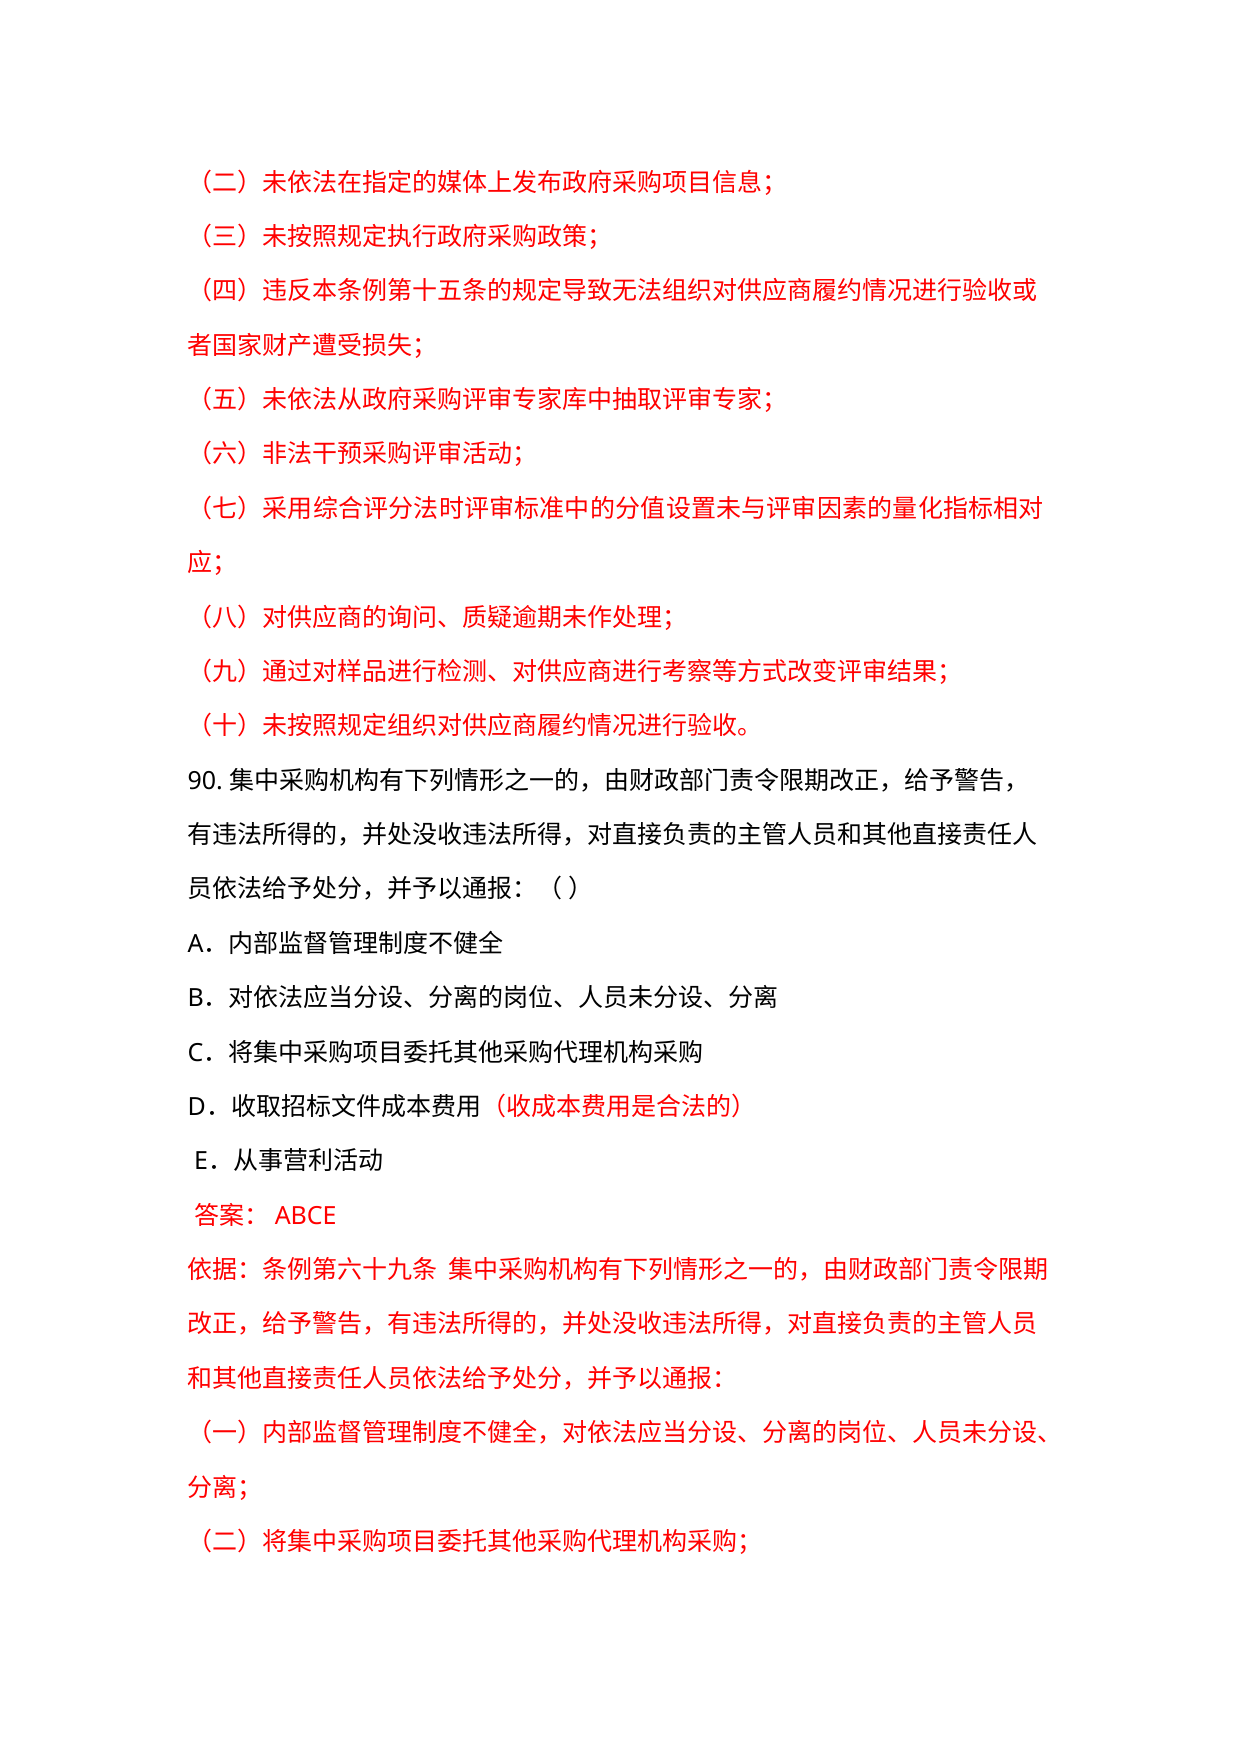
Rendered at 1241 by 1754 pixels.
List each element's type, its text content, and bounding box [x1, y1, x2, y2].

text （四）违反本条例第十五条的规定导致无法组织对供应商履约情况进行验收或者国家财产遭受损失； [187, 271, 1053, 361]
text 答案： ABCE [187, 1195, 1053, 1231]
text （八）对供应商的询问、质疑逾期未作处理； [187, 597, 1053, 633]
text A．内部监督管理制度不健全 [187, 923, 1053, 959]
text （六）非法干预采购评审活动； [187, 434, 1053, 470]
text B．对依法应当分设、分离的岗位、人员未分设、分离 [187, 978, 1053, 1014]
text （一）内部监督管理制度不健全，对依法应当分设、分离的岗位、人员未分设、分离； [187, 1413, 1053, 1503]
text （十）未按照规定组织对供应商履约情况进行验收。 [187, 706, 1053, 742]
text （二）将集中采购项目委托其他采购代理机构采购； [187, 1521, 1053, 1558]
text 依据：条例第六十九条 集中采购机构有下列情形之一的，由财政部门责令限期改正，给予警告，有违法所得的，并处没收违法所得，对直接负责的主管人员和其他直接责任人员依法给予处分，并予以通报： [187, 1249, 1053, 1394]
text （五）未依法从政府采购评审专家库中抽取评审专家； [187, 379, 1053, 416]
text 90. 集中采购机构有下列情形之一的，由财政部门责令限期改正，给予警告，有违法所得的，并处没收违法所得，对直接负责的主管人员和其他直接责任人员依法给予处分，并予以通报：（ ） [187, 760, 1053, 905]
text （三）未按照规定执行政府采购政策； [187, 216, 1053, 253]
text E．从事营利活动 [187, 1141, 1053, 1177]
text （七）采用综合评分法时评审标准中的分值设置未与评审因素的量化指标相对应； [187, 488, 1053, 579]
text （九）通过对样品进行检测、对供应商进行考察等方式改变评审结果； [187, 651, 1053, 688]
text （二）未依法在指定的媒体上发布政府采购项目信息； [187, 162, 1053, 198]
text D．收取招标文件成本费用（收成本费用是合法的） [187, 1086, 1053, 1123]
text C．将集中采购项目委托其他采购代理机构采购 [187, 1032, 1053, 1068]
